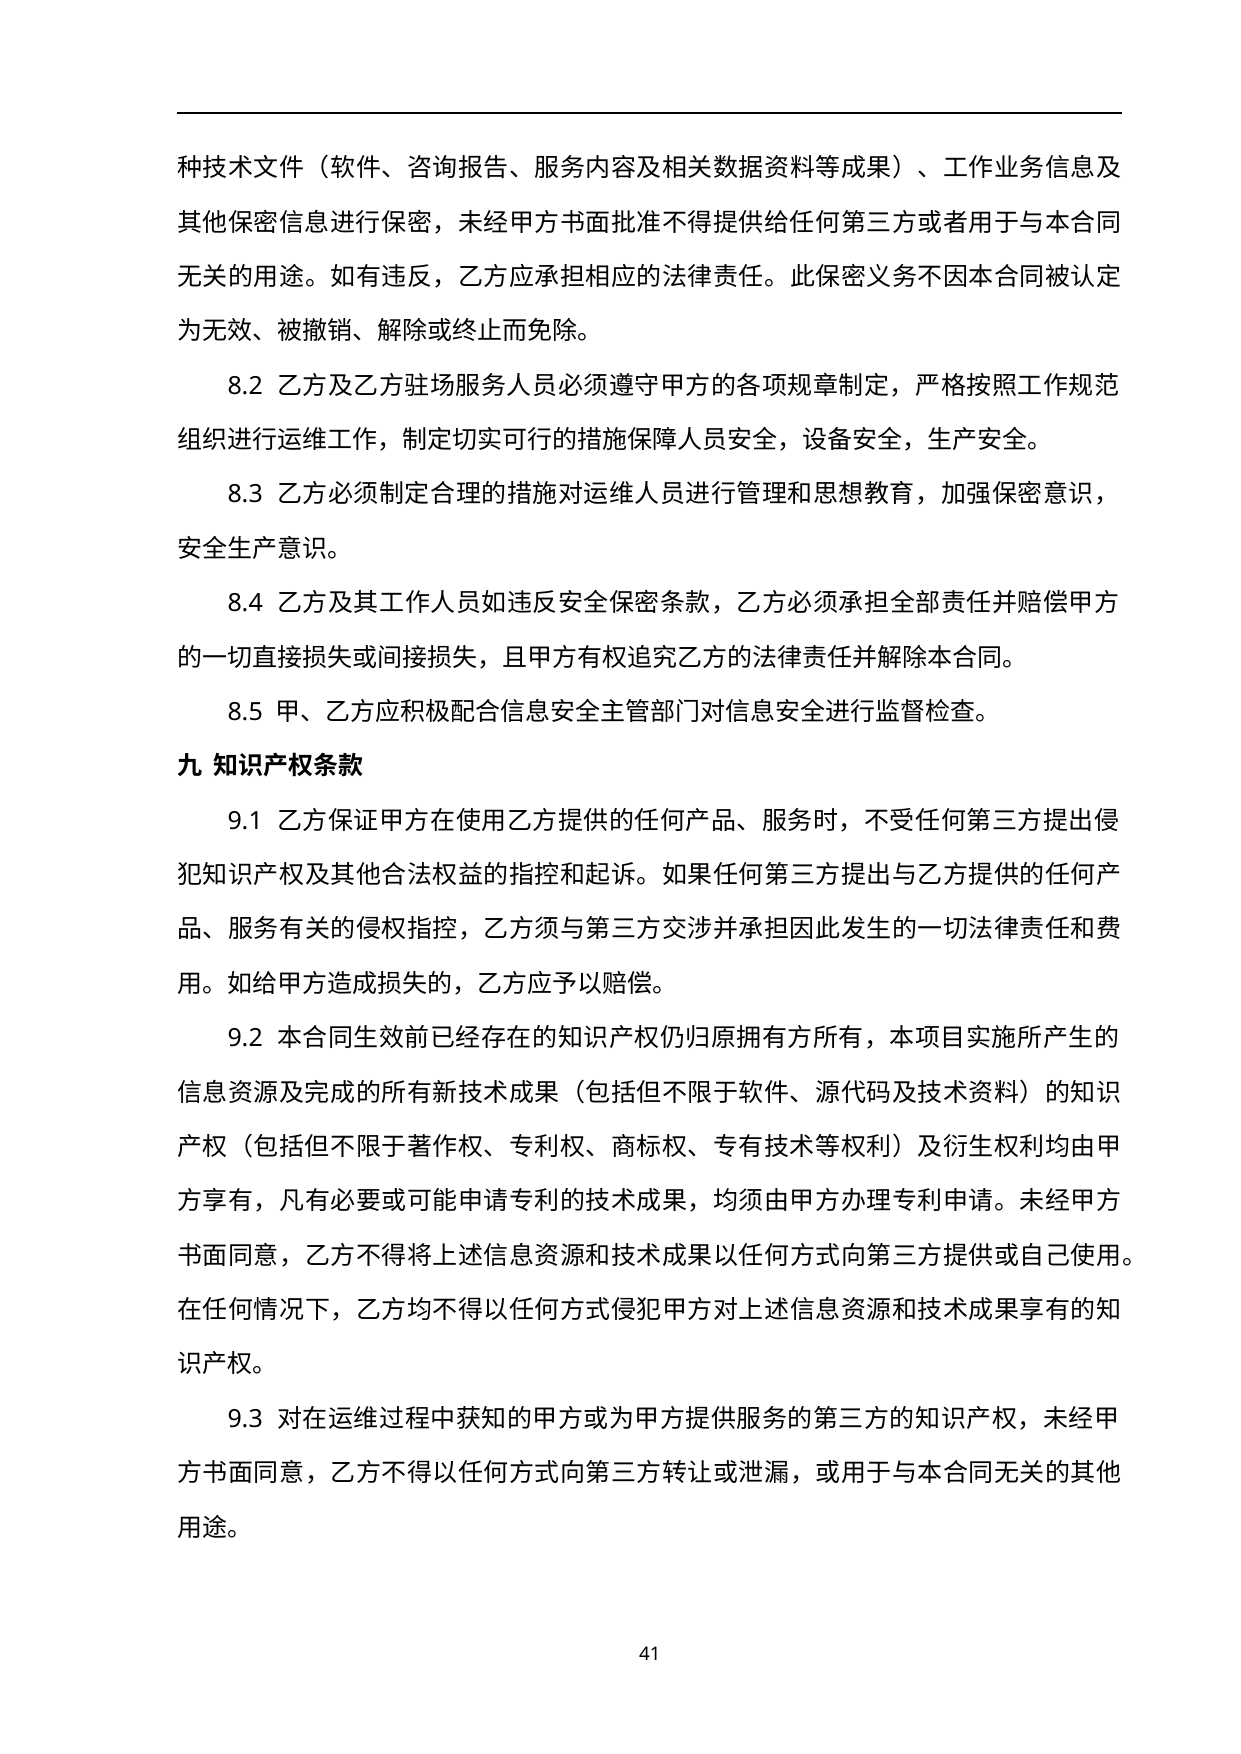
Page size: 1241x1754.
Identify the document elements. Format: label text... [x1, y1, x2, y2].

list 8.4 乙方及其工作人员如违反安全保密条款，乙方必须承担全部责任并赔偿甲方的一切直接损失或间接损失，且甲方有权追究乙方的法律责任并解除本合同。 [177, 583, 1122, 673]
list 9.2 本合同生效前已经存在的知识产权仍归原拥有方所有，本项目实施所产生的信息资源及完成的所有新技术成果（包括但不限于软件、源代码及技术资料）的知识产权（包括但不限于著作权、专利权、商标权、专有技术等权利）及衍生权利均由甲方享有，凡有必要或可能申请专利的技术成果，均须由甲方办理专利申请。未经甲方书面同意，乙方不得将上述信息资源和技术成果以任何方式向第三方提供或自己使用。在任何情况下，乙方均不得以任何方式侵犯甲方对上述信息资源和技术成果享有的知识产权。 [177, 1018, 1122, 1380]
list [177, 148, 1122, 347]
list 8.2 乙方及乙方驻场服务人员必须遵守甲方的各项规章制定，严格按照工作规范组织进行运维工作，制定切实可行的措施保障人员安全，设备安全，生产安全。 [177, 365, 1122, 456]
list 9.1 乙方保证甲方在使用乙方提供的任何产品、服务时，不受任何第三方提出侵犯知识产权及其他合法权益的指控和起诉。如果任何第三方提出与乙方提供的任何产品、服务有关的侵权指控，乙方须与第三方交涉并承担因此发生的一切法律责任和费用。如给甲方造成损失的，乙方应予以赔偿。 [177, 800, 1122, 999]
subtitle 九 知识产权条款 [177, 746, 1122, 782]
list 8.5 甲、乙方应积极配合信息安全主管部门对信息安全进行监督检查。 [177, 691, 1122, 728]
list 9.3 对在运维过程中获知的甲方或为甲方提供服务的第三方的知识产权，未经甲方书面同意，乙方不得以任何方式向第三方转让或泄漏，或用于与本合同无关的其他用途。 [177, 1398, 1122, 1543]
list 8.3 乙方必须制定合理的措施对运维人员进行管理和思想教育，加强保密意识，安全生产意识。 [177, 474, 1122, 564]
